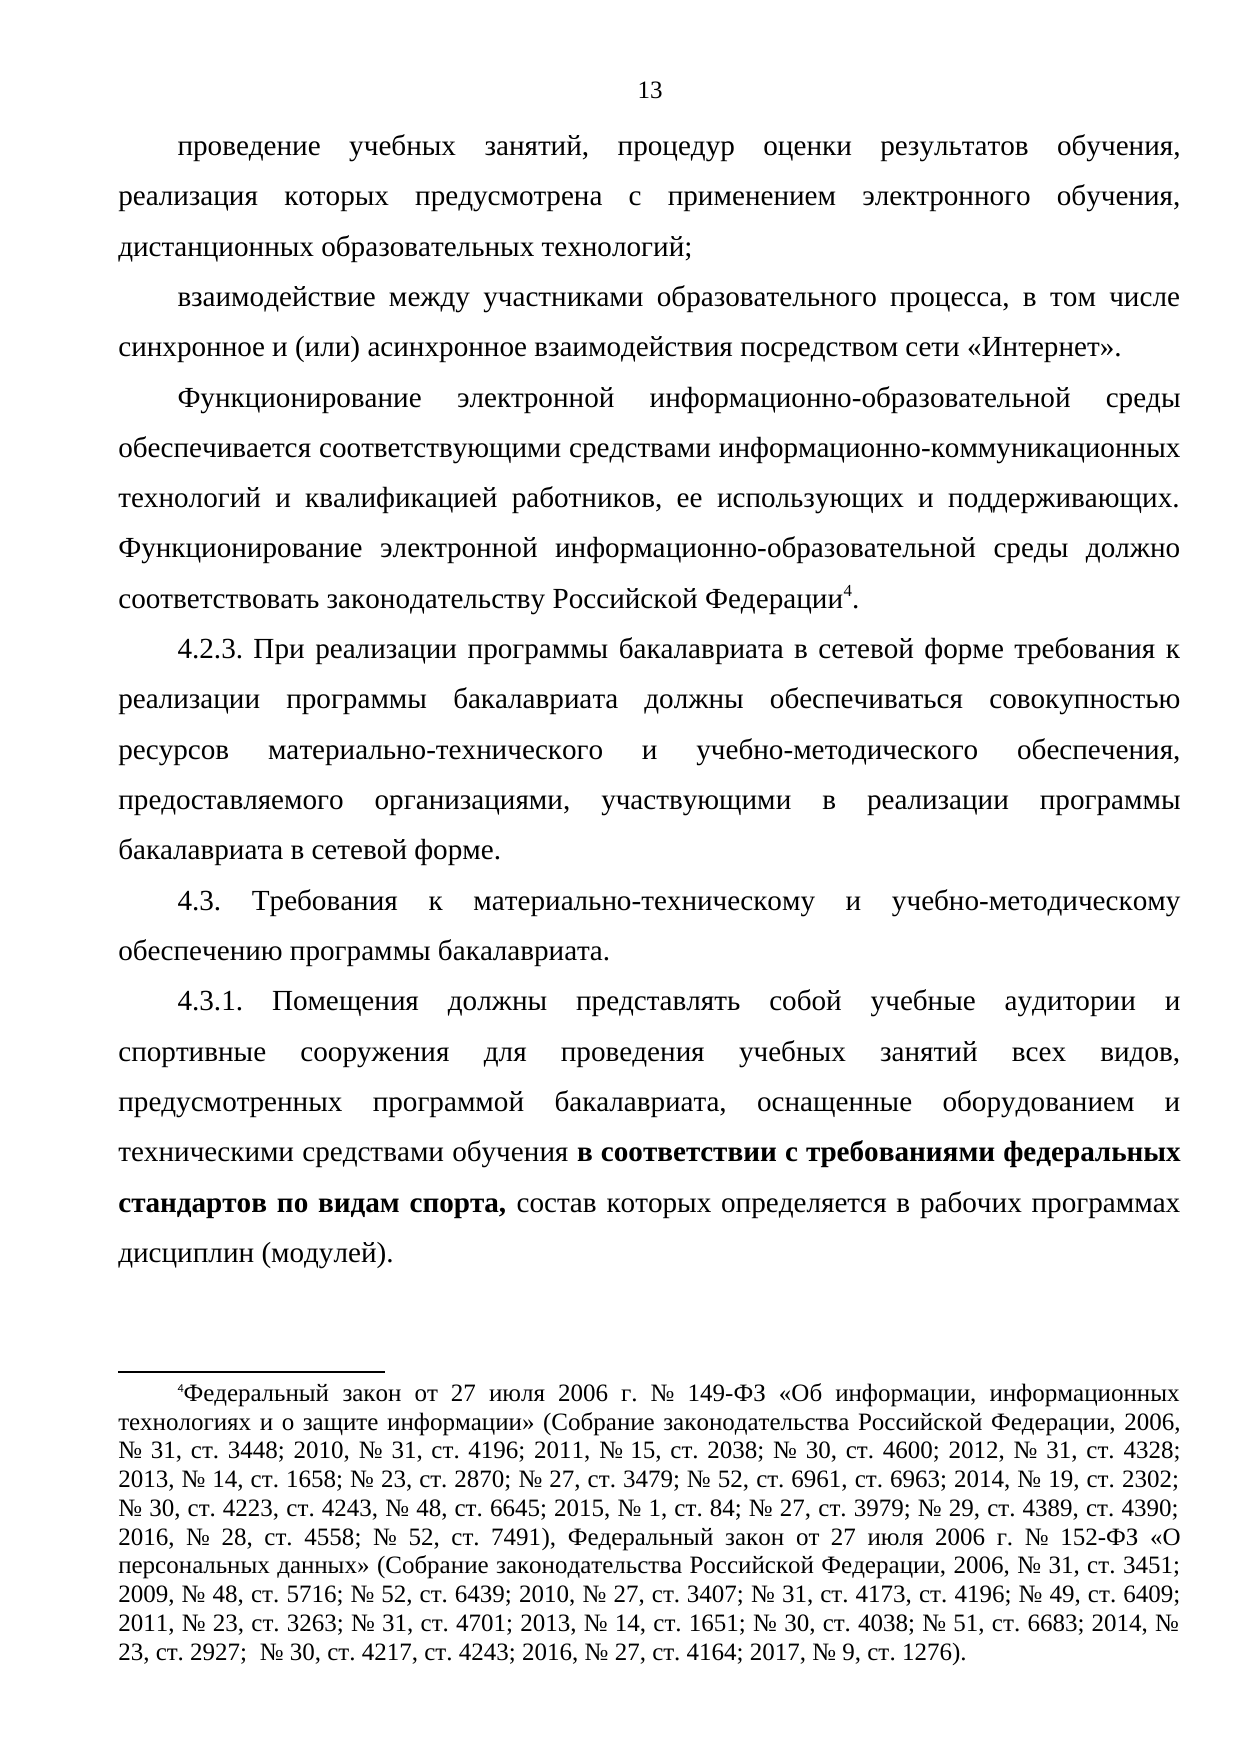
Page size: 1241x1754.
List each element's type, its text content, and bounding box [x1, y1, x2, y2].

text 4.3.1. Помещения должны представлять собой учебные аудитории и спортивные сооружения для проведения учебных занятий всех видов, предусмотренных программой бакалавриата, оснащенные оборудованием и техническими средствами обучения в соответствии с требованиями федеральных стандартов по видам спорта, состав которых определяется в рабочих программах дисциплин (модулей). [118, 983, 1181, 1268]
text проведение учебных занятий, процедур оценки результатов обучения, реализация которых предусмотрена с применением электронного обучения, дистанционных образовательных технологий; [118, 128, 1181, 262]
text 4.3. Требования к материально-техническому и учебно-методическому обеспечению программы бакалавриата. [118, 883, 1181, 967]
text Функционирование электронной информационно-образовательной среды обеспечивается соответствующими средствами информационно-коммуникационных технологий и квалификацией работников, ее использующих и поддерживающих. Функционирование электронной информационно-образовательной среды должно соответствовать законодательству Российской Федерации. [118, 380, 1181, 614]
text 4.2.3. При реализации программы бакалавриата в сетевой форме требования к реализации программы бакалавриата должны обеспечиваться совокупностью ресурсов материально-технического и учебно-методического обеспечения, предоставляемого организациями, участвующими в реализации программы бакалавриата в сетевой форме. [118, 631, 1181, 866]
text взаимодействие между участниками образовательного процесса, в том числе синхронное и (или) асинхронное взаимодействия посредством сети «Интернет». [118, 279, 1181, 363]
